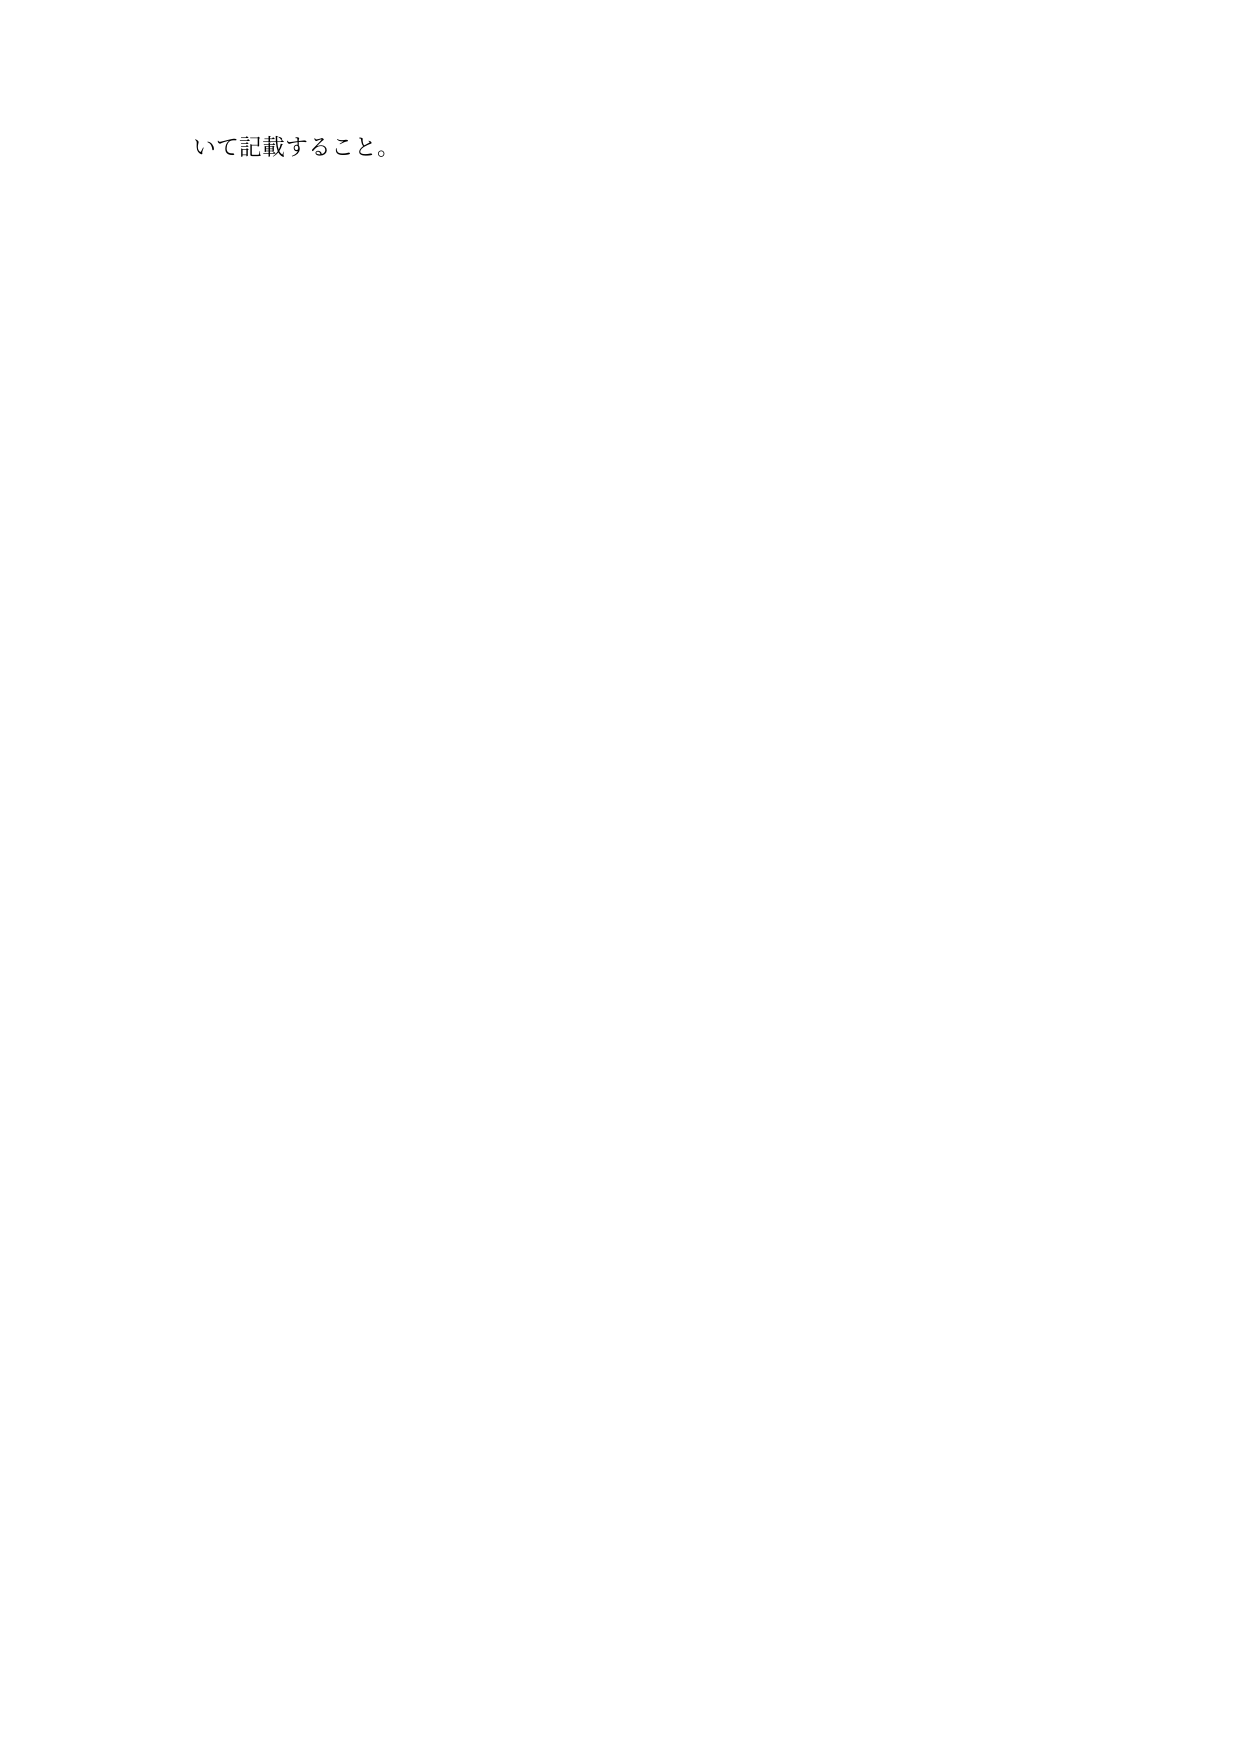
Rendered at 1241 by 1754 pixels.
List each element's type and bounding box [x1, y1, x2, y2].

text [148, 127, 1092, 164]
